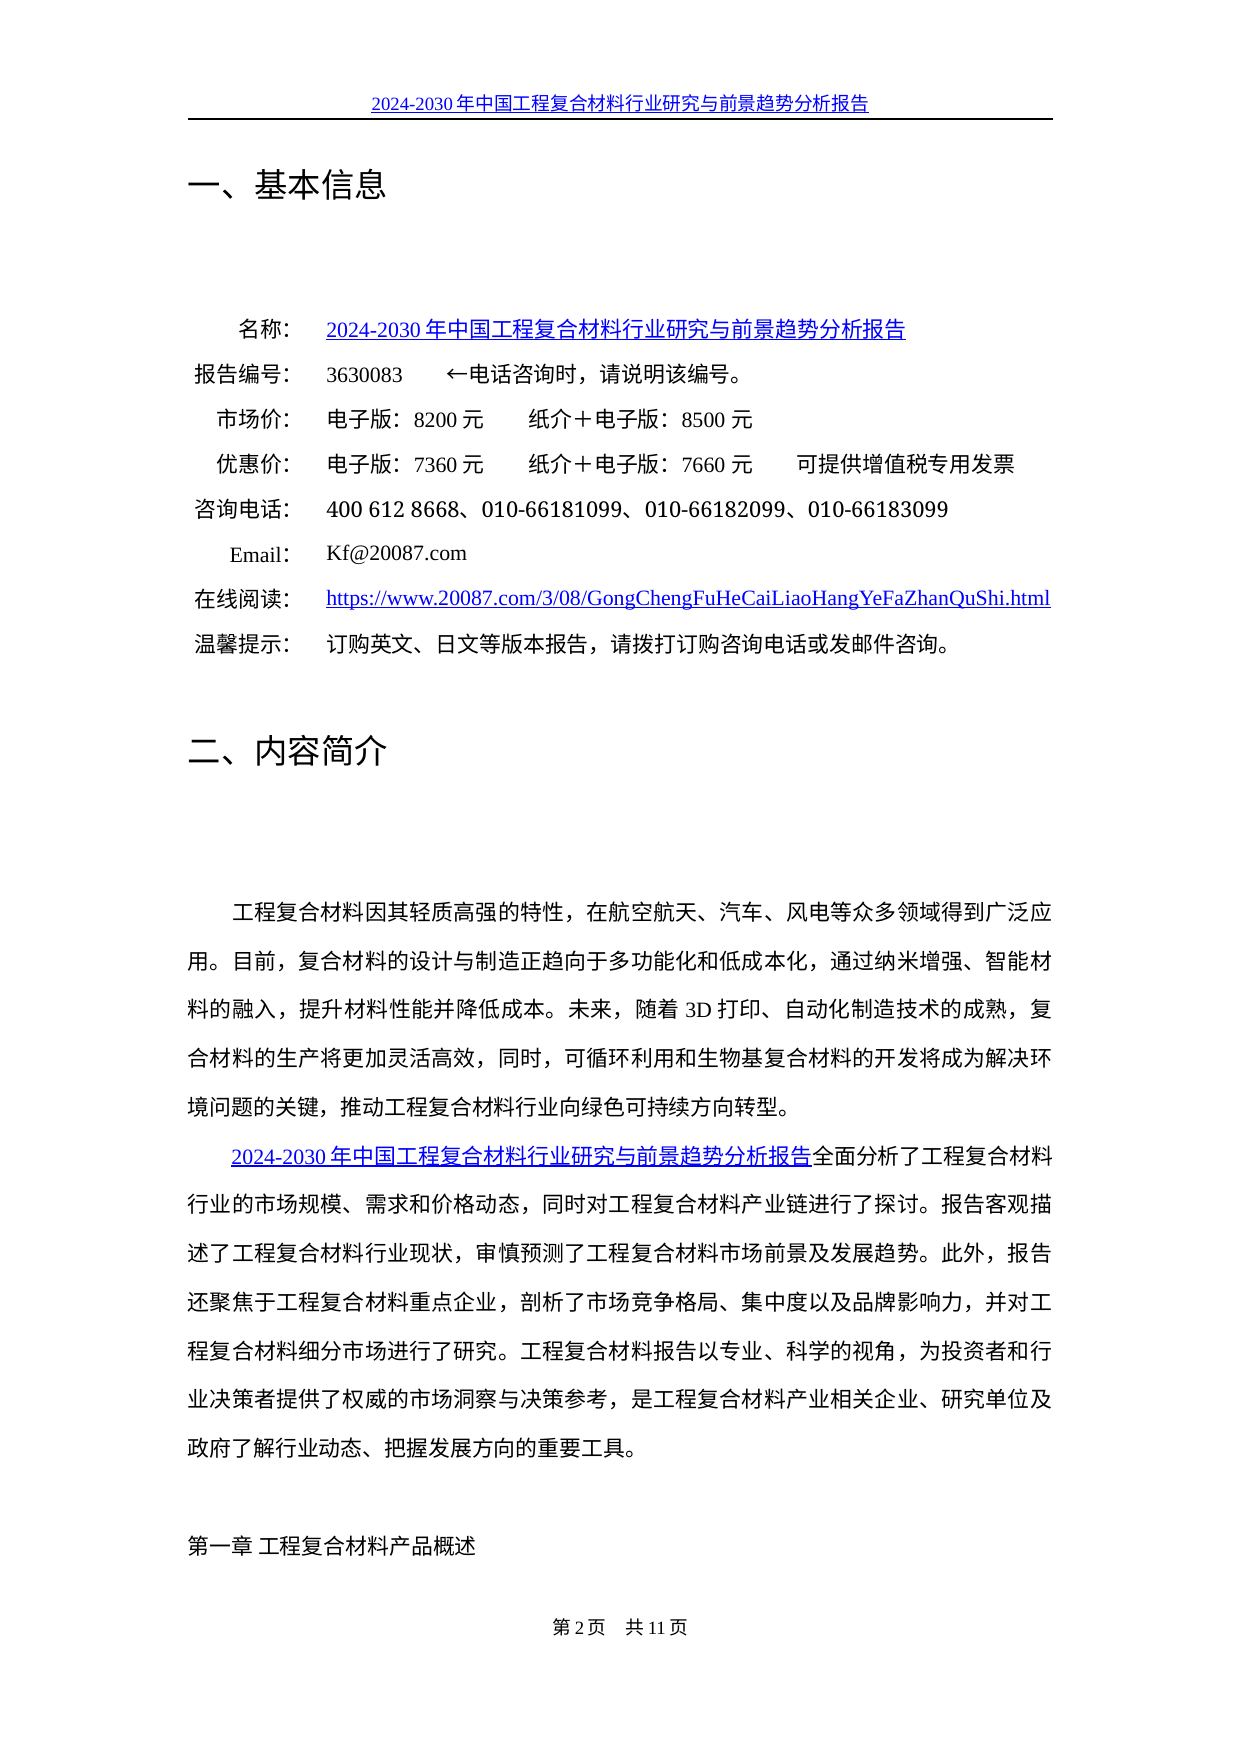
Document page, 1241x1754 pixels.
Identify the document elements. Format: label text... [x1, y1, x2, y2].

table_header 名称： [167, 312, 315, 357]
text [187, 894, 1053, 1561]
table_cell 订购英文、日文等版本报告，请拨打订购咨询电话或发邮件咨询。 [315, 627, 1073, 672]
table_cell 市场价： [167, 402, 315, 447]
title 一、基本信息 [187, 150, 1053, 215]
table_cell Email： [167, 537, 315, 582]
table_cell 温馨提示： [167, 627, 315, 672]
table_cell 在线阅读： [167, 582, 315, 627]
title 二、内容简介 [187, 717, 1053, 782]
table_cell 报告编号： [167, 357, 315, 402]
table_cell 电子版：7360 元 纸介＋电子版：7660 元 可提供增值税专用发票 [315, 447, 1073, 492]
table_cell 电子版：8200 元 纸介＋电子版：8500 元 [315, 402, 1073, 447]
table_cell 3630083 ←电话咨询时，请说明该编号。 [315, 357, 1073, 402]
table_cell [315, 582, 1073, 627]
table_cell Kf@20087.com [315, 537, 1073, 582]
table_cell 400 612 8668、010-66181099、010-66182099、010-66183099 [315, 492, 1073, 537]
table_header 2024-2030年中国工程复合材料行业研究与前景趋势分析报告 [315, 312, 1073, 357]
table_cell 优惠价： [167, 447, 315, 492]
table_cell 咨询电话： [167, 492, 315, 537]
